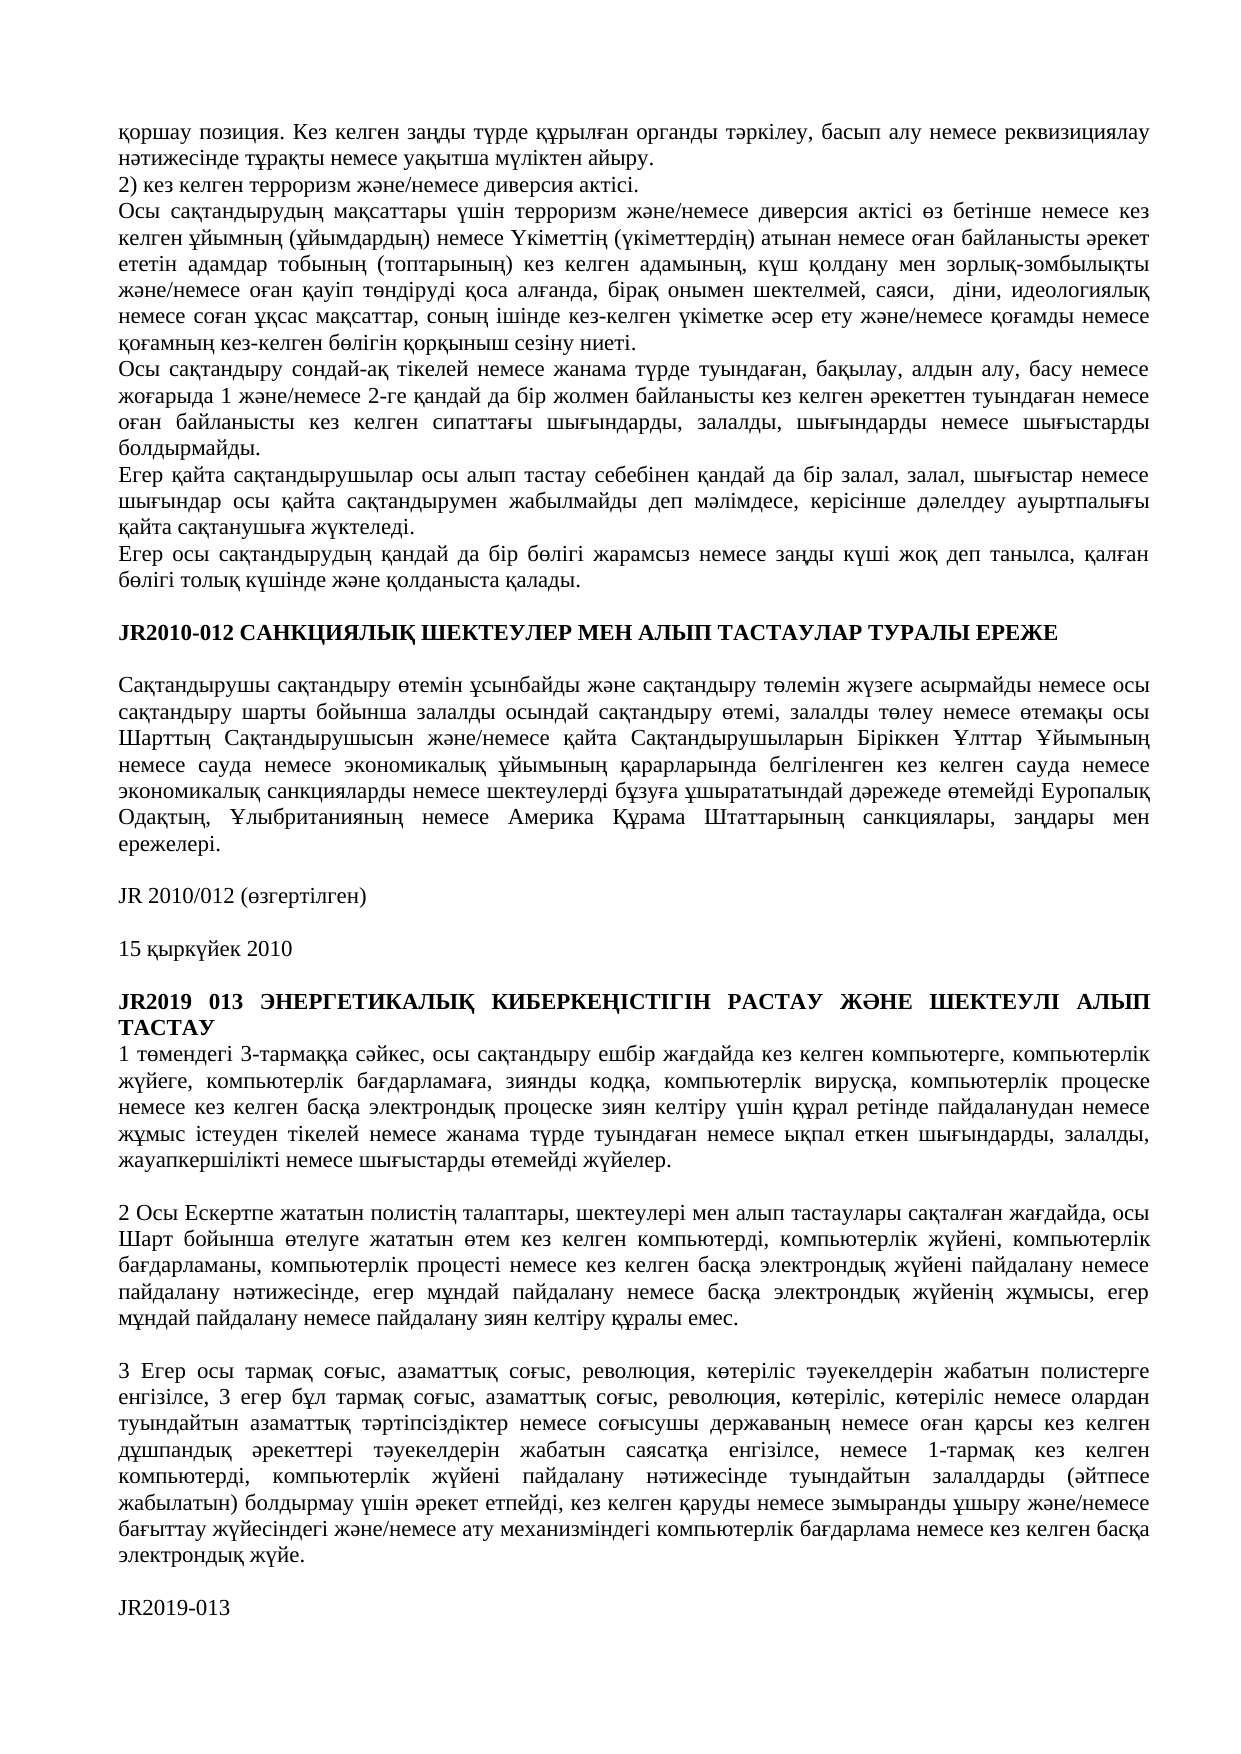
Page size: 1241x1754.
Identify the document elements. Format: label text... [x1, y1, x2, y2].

text 2) кез келген терроризм және/немесе диверсия актісі. [118, 171, 1152, 197]
text Егер қайта сақтандырушылар осы алып тастау себебінен қандай да бір залал, залал, шығыстар немесе шығындар осы қайта сақтандырумен жабылмайды деп мәлімдесе, керісінше дәлелдеу ауыртпалығы қайта сақтанушыға жүктеледі. [118, 461, 1152, 540]
text Сақтандырушы сақтандыру өтемін ұсынбайды және сақтандыру төлемін жүзеге асырмайды немесе осы сақтандыру шарты бойынша залалды осындай сақтандыру өтемі, залалды төлеу немесе өтемақы осы Шарттың Сақтандырушысын және/немесе қайта Сақтандырушыларын Біріккен Ұлттар Ұйымының немесе сауда немесе экономикалық ұйымының қарарларында белгіленген кез келген сауда немесе экономикалық санкцияларды немесе шектеулерді бұзуға ұшырататындай дәрежеде өтемейді Еуропалық Одақтың, Ұлыбританияның немесе Америка Құрама Штаттарының санкциялары, заңдары мен ережелері. [118, 672, 1152, 856]
text Осы сақтандыру сондай-ақ тікелей немесе жанама түрде туындаған, бақылау, алдын алу, басу немесе жоғарыда 1 және/немесе 2-ге қандай да бір жолмен байланысты кез келген әрекеттен туындаған немесе оған байланысты кез келген сипаттағы шығындарды, залалды, шығындарды немесе шығыстарды болдырмайды. [118, 355, 1152, 461]
text JR2019 013 ЭНЕРГЕТИКАЛЫҚ КИБЕРКЕҢІСТІГІН РАСТАУ ЖӘНЕ ШЕКТЕУЛІ АЛЫП ТАСТАУ [118, 988, 1152, 1041]
text Осы сақтандырудың мақсаттары үшін терроризм және/немесе диверсия актісі өз бетінше немесе кез келген ұйымның (ұйымдардың) немесе Үкіметтің (үкіметтердің) атынан немесе оған байланысты әрекет ететін адамдар тобының (топтарының) кез келген адамының, күш қолдану мен зорлық-зомбылықты және/немесе оған қауіп төндіруді қоса алғанда, бірақ онымен шектелмей, саяси, діни, идеологиялық немесе соған ұқсас мақсаттар, соның ішінде кез-келген үкіметке әсер ету және/немесе қоғамды немесе қоғамның кез-келген бөлігін қорқыныш сезіну ниеті. [118, 197, 1152, 355]
text JR 2010/012 (өзгертілген) [118, 882, 1152, 909]
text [118, 118, 1152, 171]
text 2 Осы Ескертпе жататын полистің талаптары, шектеулері мен алып тастаулары сақталған жағдайда, осы Шарт бойынша өтелуге жататын өтем кез келген компьютерді, компьютерлік жүйені, компьютерлік бағдарламаны, компьютерлік процесті немесе кез келген басқа электрондық жүйені пайдалану немесе пайдалану нәтижесінде, егер мұндай пайдалану немесе басқа электрондық жүйенің жұмысы, егер мұндай пайдалану немесе пайдалану зиян келтіру құралы емес. [118, 1199, 1152, 1330]
text 3 Егер осы тармақ соғыс, азаматтық соғыс, революция, көтеріліс тәуекелдерін жабатын полистерге енгізілсе, 3 егер бұл тармақ соғыс, азаматтық соғыс, революция, көтеріліс, көтеріліс немесе олардан туындайтын азаматтық тәртіпсіздіктер немесе соғысушы державаның немесе оған қарсы кез келген дұшпандық әрекеттері тәуекелдерін жабатын саясатқа енгізілсе, немесе 1-тармақ кез келген компьютерді, компьютерлік жүйені пайдалану нәтижесінде туындайтын залалдарды (әйтпесе жабылатын) болдырмау үшін әрекет етпейді, кез келген қаруды немесе зымыранды ұшыру және/немесе бағыттау жүйесіндегі және/немесе ату механизміндегі компьютерлік бағдарлама немесе кез келген басқа электрондық жүйе. [118, 1357, 1152, 1568]
text JR2010-012 САНКЦИЯЛЫҚ ШЕКТЕУЛЕР МЕН АЛЫП ТАСТАУЛАР ТУРАЛЫ ЕРЕЖЕ [118, 619, 1152, 645]
text JR2019-013 [118, 1594, 1152, 1620]
text 15 қыркүйек 2010 [118, 935, 1152, 961]
text 1 төмендегі 3-тармаққа сәйкес, осы сақтандыру ешбір жағдайда кез келген компьютерге, компьютерлік жүйеге, компьютерлік бағдарламаға, зиянды кодқа, компьютерлік вирусқа, компьютерлік процеске немесе кез келген басқа электрондық процеске зиян келтіру үшін құрал ретінде пайдаланудан немесе жұмыс істеуден тікелей немесе жанама түрде туындаған немесе ықпал еткен шығындарды, залалды, жауапкершілікті немесе шығыстарды өтемейді жүйелер. [118, 1041, 1152, 1172]
text Егер осы сақтандырудың қандай да бір бөлігі жарамсыз немесе заңды күші жоқ деп танылса, қалған бөлігі толық күшінде және қолданыста қалады. [118, 540, 1152, 592]
